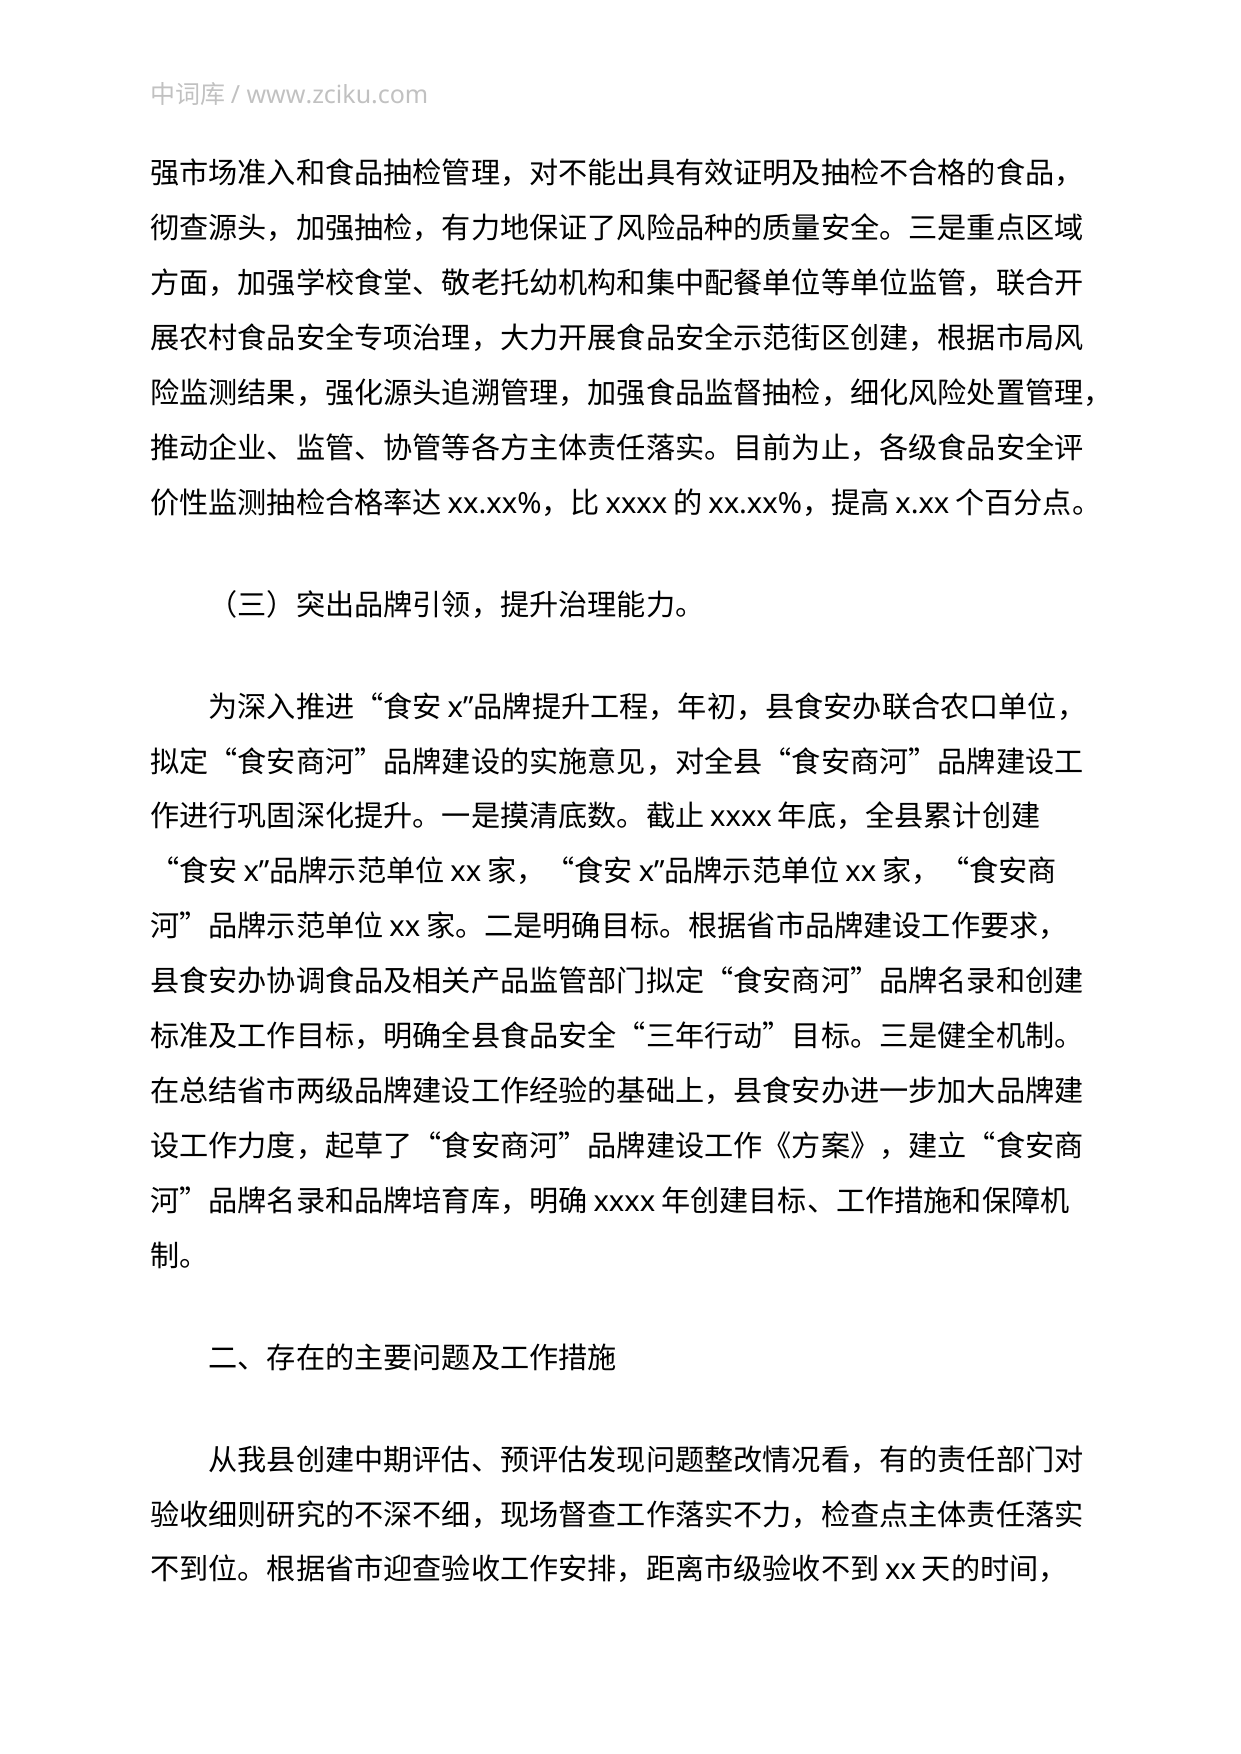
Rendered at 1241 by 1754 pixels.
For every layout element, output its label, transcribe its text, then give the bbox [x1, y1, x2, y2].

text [150, 150, 1090, 522]
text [150, 1436, 1090, 1588]
text （三）突出品牌引领，提升治理能力。 [150, 581, 1090, 624]
text 二、存在的主要问题及工作措施 [150, 1334, 1090, 1377]
text 为深入推进“食安x”品牌提升工程，年初，县食安办联合农口单位，拟定“食安商河”品牌建设的实施意见，对全县“食安商河”品牌建设工作进行巩固深化提升。一是摸清底数。截止xxxx年底，全县累计创建“食安x”品牌示范单位xx家，“食安x”品牌示范单位xx家，“食安商河”品牌示范单位xx家。二是明确目标。根据省市品牌建设工作要求，县食安办协调食品及相关产品监管部门拟定“食安商河”品牌名录和创建标准及工作目标，明确全县食品安全“三年行动”目标。三是健全机制。在总结省市两级品牌建设工作经验的基础上，县食安办进一步加大品牌建设工作力度，起草了“食安商河”品牌建设工作《方案》，建立“食安商河”品牌名录和品牌培育库，明确xxxx年创建目标、工作措施和保障机制。 [150, 683, 1090, 1275]
